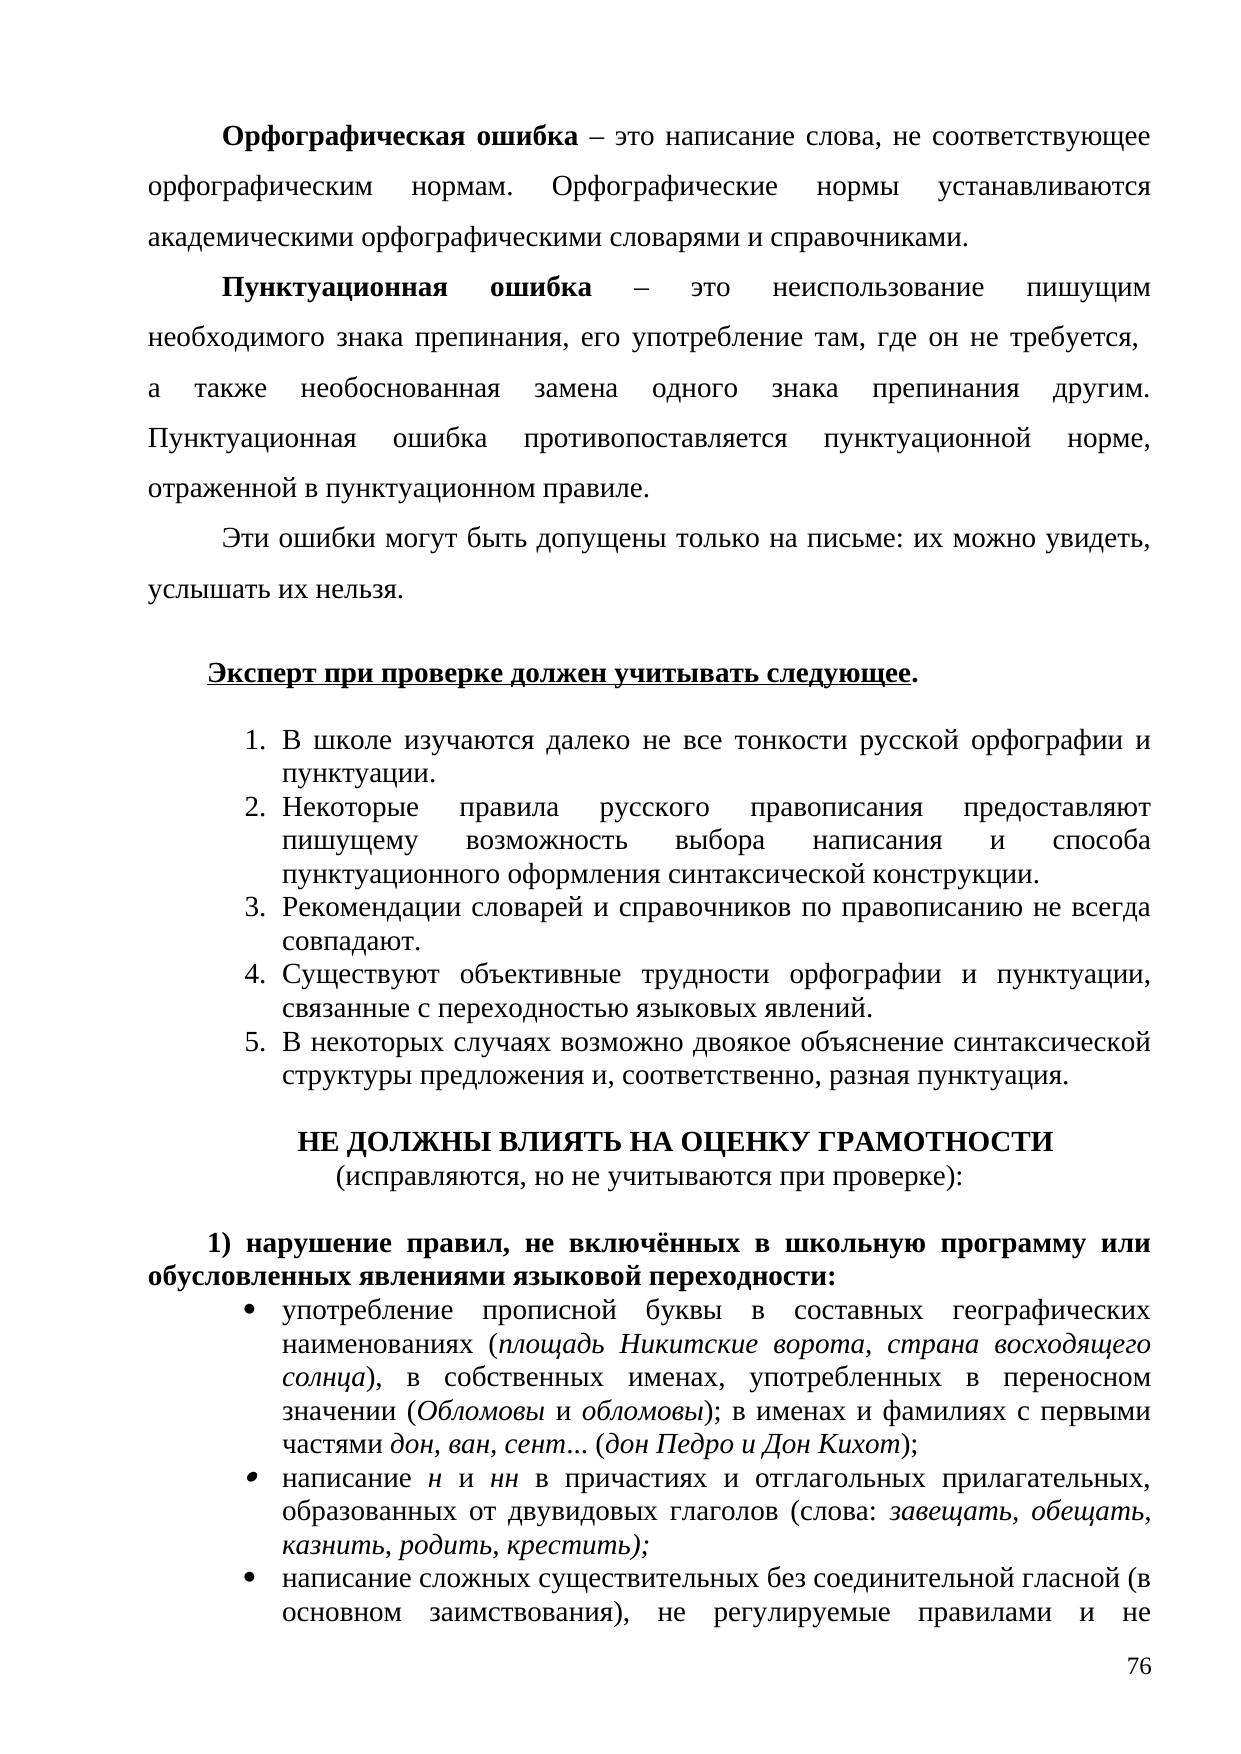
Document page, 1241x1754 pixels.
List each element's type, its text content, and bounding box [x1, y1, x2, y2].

text Эти ошибки могут быть допущены только на письме: их можно увидеть, услышать их нельзя. [148, 521, 1152, 604]
text Орфографическая ошибка – это написание слова, не соответствующее орфографическим нормам. Орфографические нормы устанавливаются академическими орфографическими словарями и справочниками. [148, 118, 1152, 252]
list Рекомендации словарей и справочников по правописанию не всегда совпадают. [244, 889, 1152, 957]
list Существуют объективные трудности орфографии и пунктуации, связанные с переходностью языковых явлений. [244, 957, 1152, 1024]
list 1) нарушение правил, не включённых в школьную программу или обусловленных явлениями языковой переходности: [148, 1225, 1152, 1292]
list НЕ ДОЛЖНЫ ВЛИЯТЬ НА ОЦЕНКУ ГРАМОТНОСТИ (исправляются, но не учитываются при проверке): [148, 1124, 1152, 1191]
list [244, 1561, 1152, 1628]
text Эксперт при проверке должен учитывать следующее. [148, 655, 1152, 688]
list В школе изучаются далеко не все тонкости русской орфографии и пунктуации. [244, 722, 1152, 789]
list В некоторых случаях возможно двоякое объяснение синтаксической структуры предложения и, соответственно, разная пунктуация. [244, 1024, 1152, 1091]
list Некоторые правила русского правописания предоставляют пишущему возможность выбора написания и способа пунктуационного оформления синтаксической конструкции. [244, 789, 1152, 889]
list употребление прописной буквы в составных географических наименованиях (площадь Никитские ворота, страна восходящего солнца), в собственных именах, употребленных в переносном значении (Обломовы и обломовы); в именах и фамилиях с первыми частями дон, ван, сент... (дон Педро и Дон Кихот); [244, 1292, 1152, 1460]
text Пунктуационная ошибка – это неиспользование пишущим необходимого знака препинания, его употребление там, где он не требуется, а также необоснованная замена одного знака препинания другим. Пунктуационная ошибка противопоставляется пунктуационной норме, отраженной в пунктуационном правиле. [148, 269, 1152, 504]
list написание н и нн в причастиях и отглагольных прилагательных, образованных от двувидовых глаголов (слова: завещать, обещать, казнить, родить, крестить); [244, 1460, 1152, 1561]
